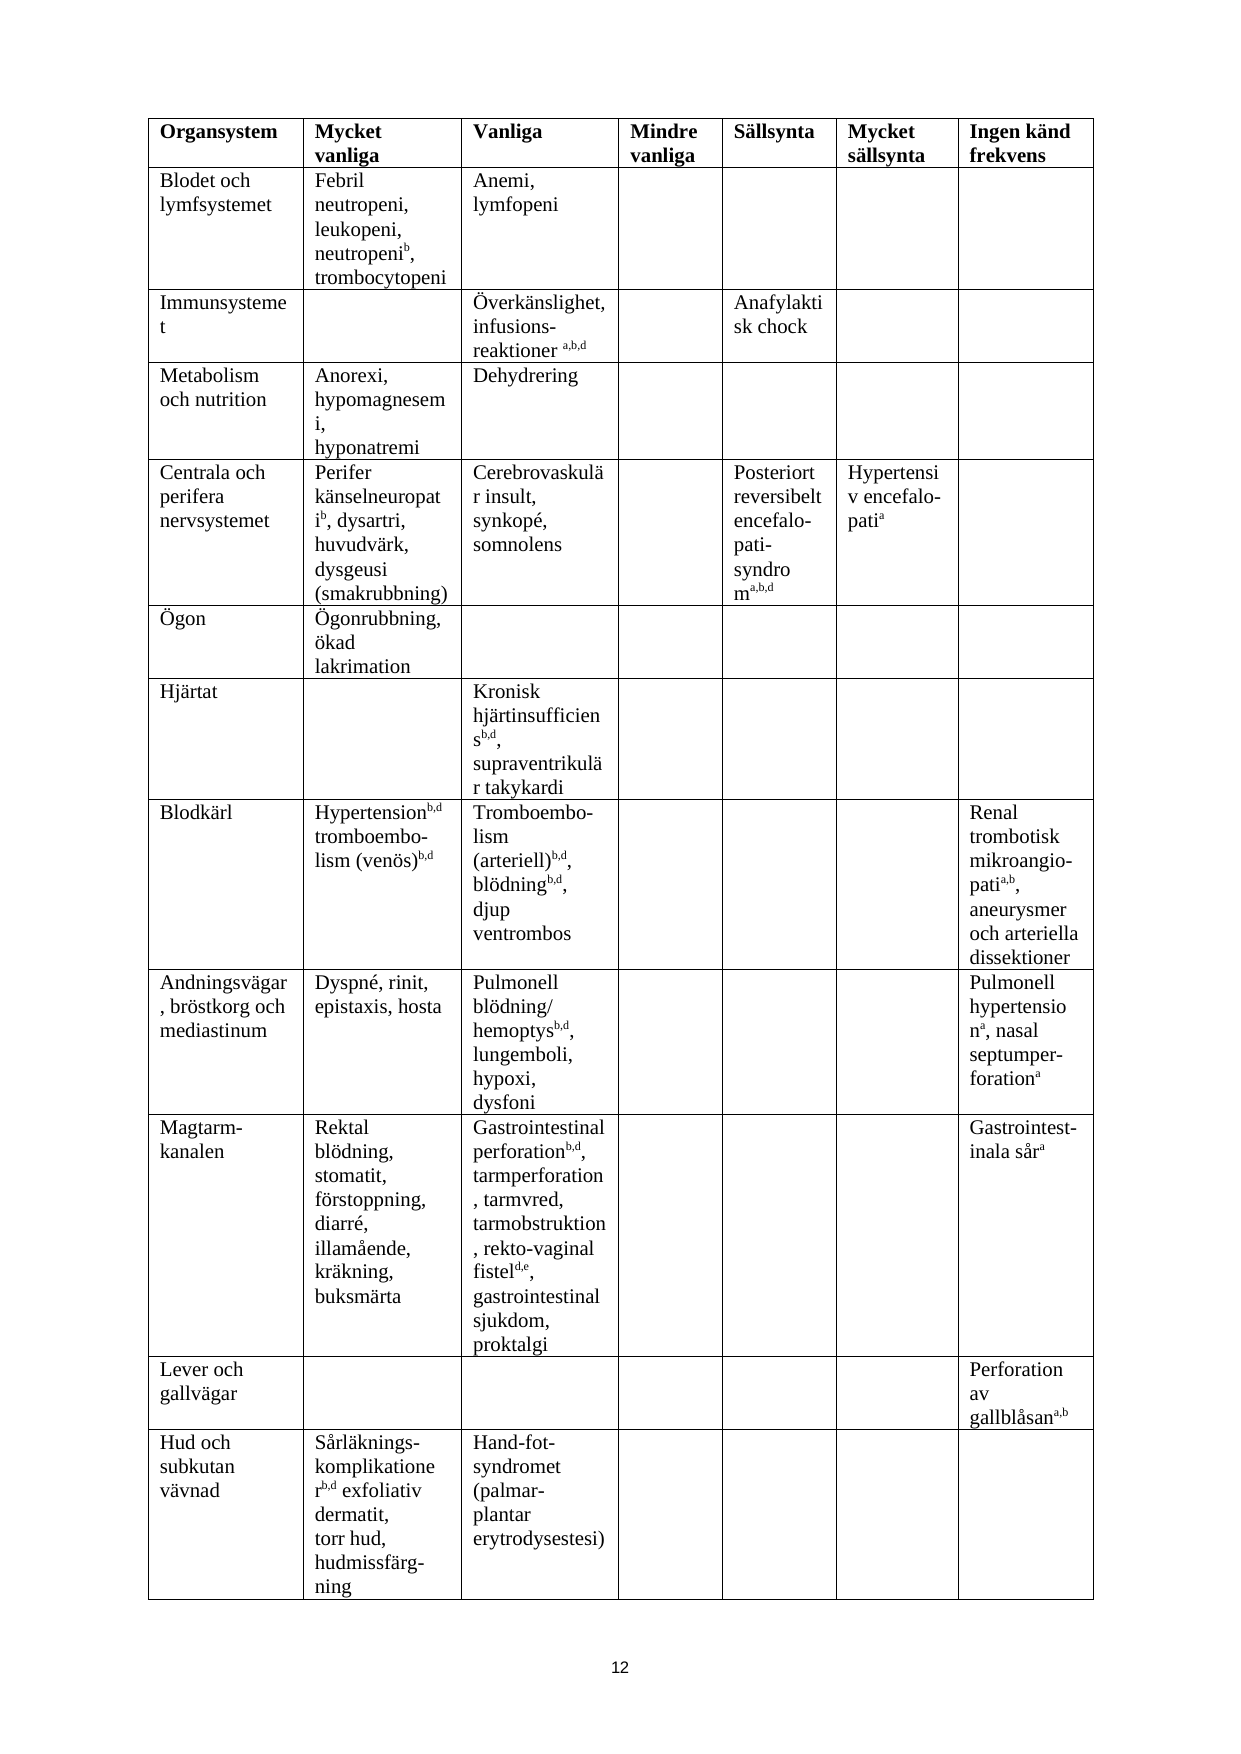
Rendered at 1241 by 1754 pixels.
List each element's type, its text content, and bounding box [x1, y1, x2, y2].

table_cell Hypertensionb,d tromboembo-lism (venös)b,d [304, 800, 461, 969]
table_cell Dyspné, rinit, epistaxis, hosta [304, 970, 461, 1114]
table_cell [723, 800, 836, 969]
table_cell Överkänslighet, infusions-reaktioner a,b,d [462, 290, 618, 362]
table_header Ingen känd frekvens [959, 119, 1093, 167]
table_header Sällsynta [723, 119, 836, 167]
table_cell [619, 606, 722, 678]
table_cell Ögon [149, 606, 303, 678]
table_cell [959, 460, 1093, 604]
table_cell [837, 679, 958, 799]
table_cell [837, 363, 958, 459]
table_cell Cerebrovaskulär insult, synkopé, somnolens [462, 460, 618, 604]
table_cell Lever och gallvägar [149, 1357, 303, 1429]
table_cell [619, 970, 722, 1114]
table_cell Perforation av gallblåsana,b [959, 1357, 1093, 1429]
table_header Mindre vanliga [619, 119, 722, 167]
table_cell Renal trombotisk mikroangio-patia,b, aneurysmer och arteriella dissektioner [959, 800, 1093, 969]
table_cell [959, 363, 1093, 459]
table_cell Posteriort reversibelt encefalo-pati-syndroma,b,d [723, 460, 836, 604]
table_cell [723, 1115, 836, 1356]
table_cell [619, 1430, 722, 1598]
table_cell Hjärtat [149, 679, 303, 799]
table_cell [723, 1357, 836, 1429]
table_cell [723, 970, 836, 1114]
table_header Organsystem [149, 119, 303, 167]
table_cell Blodet och lymfsystemet [149, 168, 303, 289]
table_cell Gastrointest-inala såra [959, 1115, 1093, 1356]
table_cell Hud och subkutan vävnad [149, 1430, 303, 1598]
table_cell [462, 1357, 618, 1429]
table_cell [959, 606, 1093, 678]
table_cell [619, 1357, 722, 1429]
table_cell Centrala och perifera nervsystemet [149, 460, 303, 604]
table_cell [723, 679, 836, 799]
table_cell Rektal blödning, stomatit, förstoppning, diarré, illamående, kräkning, buksmärta [304, 1115, 461, 1356]
table_cell Andningsvägar, bröstkorg och mediastinum [149, 970, 303, 1114]
table_cell [837, 168, 958, 289]
table_cell Febril neutropeni, leukopeni, neutropenib, trombocytopeni [304, 168, 461, 289]
table_cell Immunsystemet [149, 290, 303, 362]
table_cell [837, 1357, 958, 1429]
table_cell [723, 606, 836, 678]
table_header Mycket sällsynta [837, 119, 958, 167]
table_cell Perifer känselneuropatib, dysartri, huvudvärk, dysgeusi (smakrubbning) [304, 460, 461, 604]
table_cell Magtarm-kanalen [149, 1115, 303, 1356]
table_cell [304, 290, 461, 362]
table_cell Anorexi, hypomagnesemi, hyponatremi [304, 363, 461, 459]
table_cell Blodkärl [149, 800, 303, 969]
table_cell [462, 606, 618, 678]
table_cell [723, 363, 836, 459]
table_cell [837, 1430, 958, 1598]
table_header Vanliga [462, 119, 618, 167]
table_cell Pulmonell hypertensiona, nasal septumper-forationa [959, 970, 1093, 1114]
table_cell Sårläknings- komplikationerb,d exfoliativ dermatit, torr hud, hudmissfärg-ning [304, 1430, 461, 1598]
table_cell [619, 290, 722, 362]
table_cell [959, 1430, 1093, 1598]
table_cell Anafylaktisk chock [723, 290, 836, 362]
table_cell Gastrointestinal perforationb,d, tarmperforation, tarmvred, tarmobstruktion, rekto-vaginal fisteld,e, gastrointestinal sjukdom, proktalgi [462, 1115, 618, 1356]
table_cell [837, 800, 958, 969]
table_cell Ögonrubbning, ökad lakrimation [304, 606, 461, 678]
table_cell Hypertensiv encefalo-patia [837, 460, 958, 604]
table_cell [837, 290, 958, 362]
table_cell [837, 606, 958, 678]
table_cell [619, 363, 722, 459]
table_cell [837, 1115, 958, 1356]
table_cell Pulmonell blödning/ hemoptysb,d, lungemboli, hypoxi, dysfoni [462, 970, 618, 1114]
table_cell [619, 1115, 722, 1356]
table_cell Tromboembo-lism (arteriell)b,d, blödningb,d, djup ventrombos [462, 800, 618, 969]
table_cell Dehydrering [462, 363, 618, 459]
table_cell [619, 168, 722, 289]
table_cell [723, 1430, 836, 1598]
table_cell [619, 800, 722, 969]
table_cell Anemi, lymfopeni [462, 168, 618, 289]
table_cell [304, 1357, 461, 1429]
table_cell [619, 679, 722, 799]
table_cell [959, 290, 1093, 362]
table_cell Kronisk hjärtinsufficiensb,d, supraventrikulär takykardi [462, 679, 618, 799]
table_header Mycket vanliga [304, 119, 461, 167]
table_cell [959, 679, 1093, 799]
table_cell [959, 168, 1093, 289]
table_cell [837, 970, 958, 1114]
table_cell [723, 168, 836, 289]
table_cell Hand-fot- syndromet (palmar- plantar erytrodysestesi) [462, 1430, 618, 1598]
table_cell [304, 679, 461, 799]
table_cell Metabolism och nutrition [149, 363, 303, 459]
table_cell [619, 460, 722, 604]
